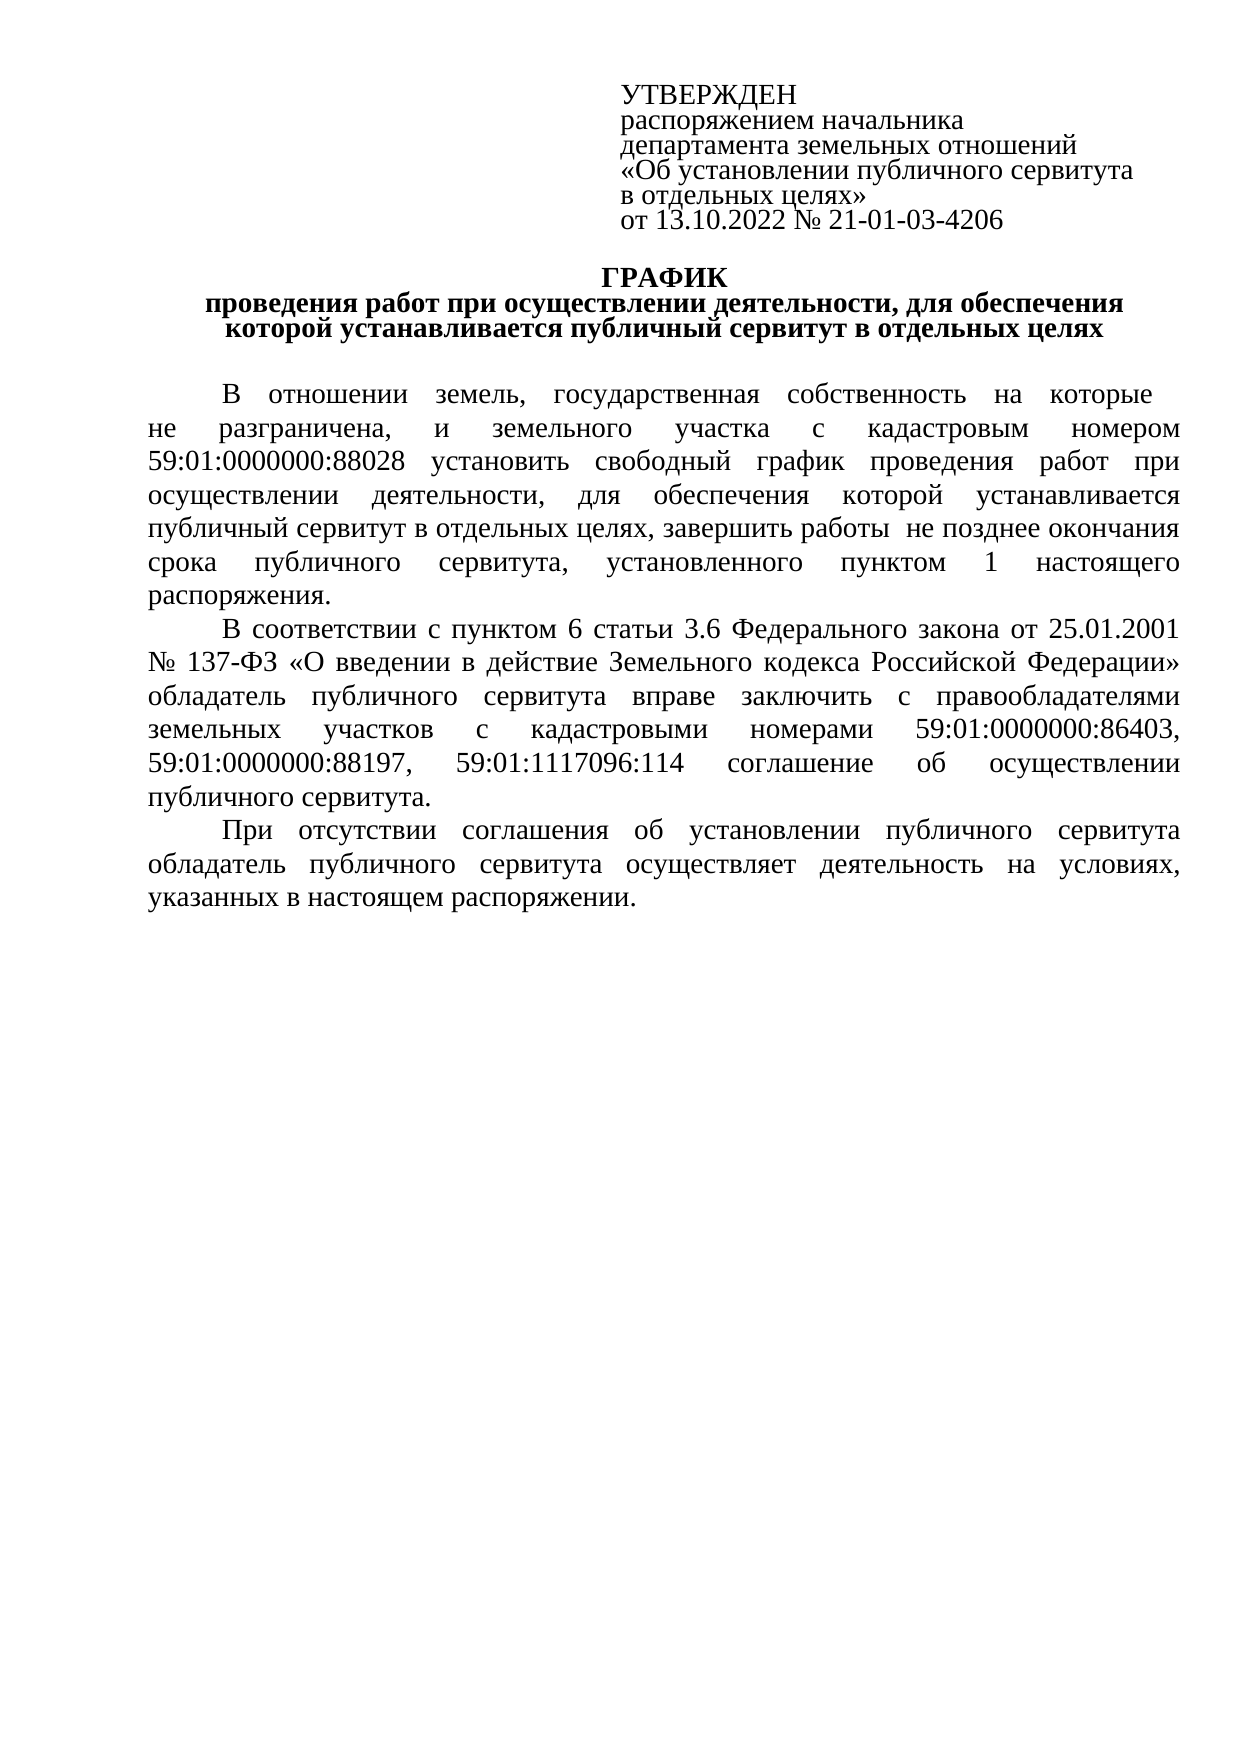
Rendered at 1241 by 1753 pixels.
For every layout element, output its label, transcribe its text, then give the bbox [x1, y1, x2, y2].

text В отношении земель, государственная собственность на которые не разграничена, и земельного участка с кадастровым номером 59:01:0000000:88028 установить свободный график проведения работ при осуществлении деятельности, для обеспечения которой устанавливается публичный сервитут в отдельных целях, завершить работы не позднее окончания срока публичного сервитута, установленного пунктом 1 настоящего распоряжения. [148, 376, 1181, 611]
text ГРАФИК [148, 268, 1181, 293]
text распоряжением начальника [620, 109, 1181, 134]
text При отсутствии соглашения об установлении публичного сервитута обладатель публичного сервитута осуществляет деятельность на условиях, указанных в настоящем распоряжении. [148, 812, 1181, 913]
text проведения работ при осуществлении деятельности, для обеспечения которой устанавливается публичный сервитут в отдельных целях [148, 293, 1181, 343]
text департамента земельных отношений «Об установлении публичного сервитута в отдельных целях» от 13.10.2022 № 21-01-03-4206 [620, 134, 1181, 234]
text УТВЕРЖДЕН [620, 84, 1181, 109]
text В соответствии с пунктом 6 статьи 3.6 Федерального закона от 25.01.2001 № 137-ФЗ «О введении в действие Земельного кодекса Российской Федерации» обладатель публичного сервитута вправе заключить с правообладателями земельных участков с кадастровыми номерами 59:01:0000000:86403, 59:01:0000000:88197, 59:01:1117096:114 соглашение об осуществлении публичного сервитута. [148, 611, 1181, 812]
